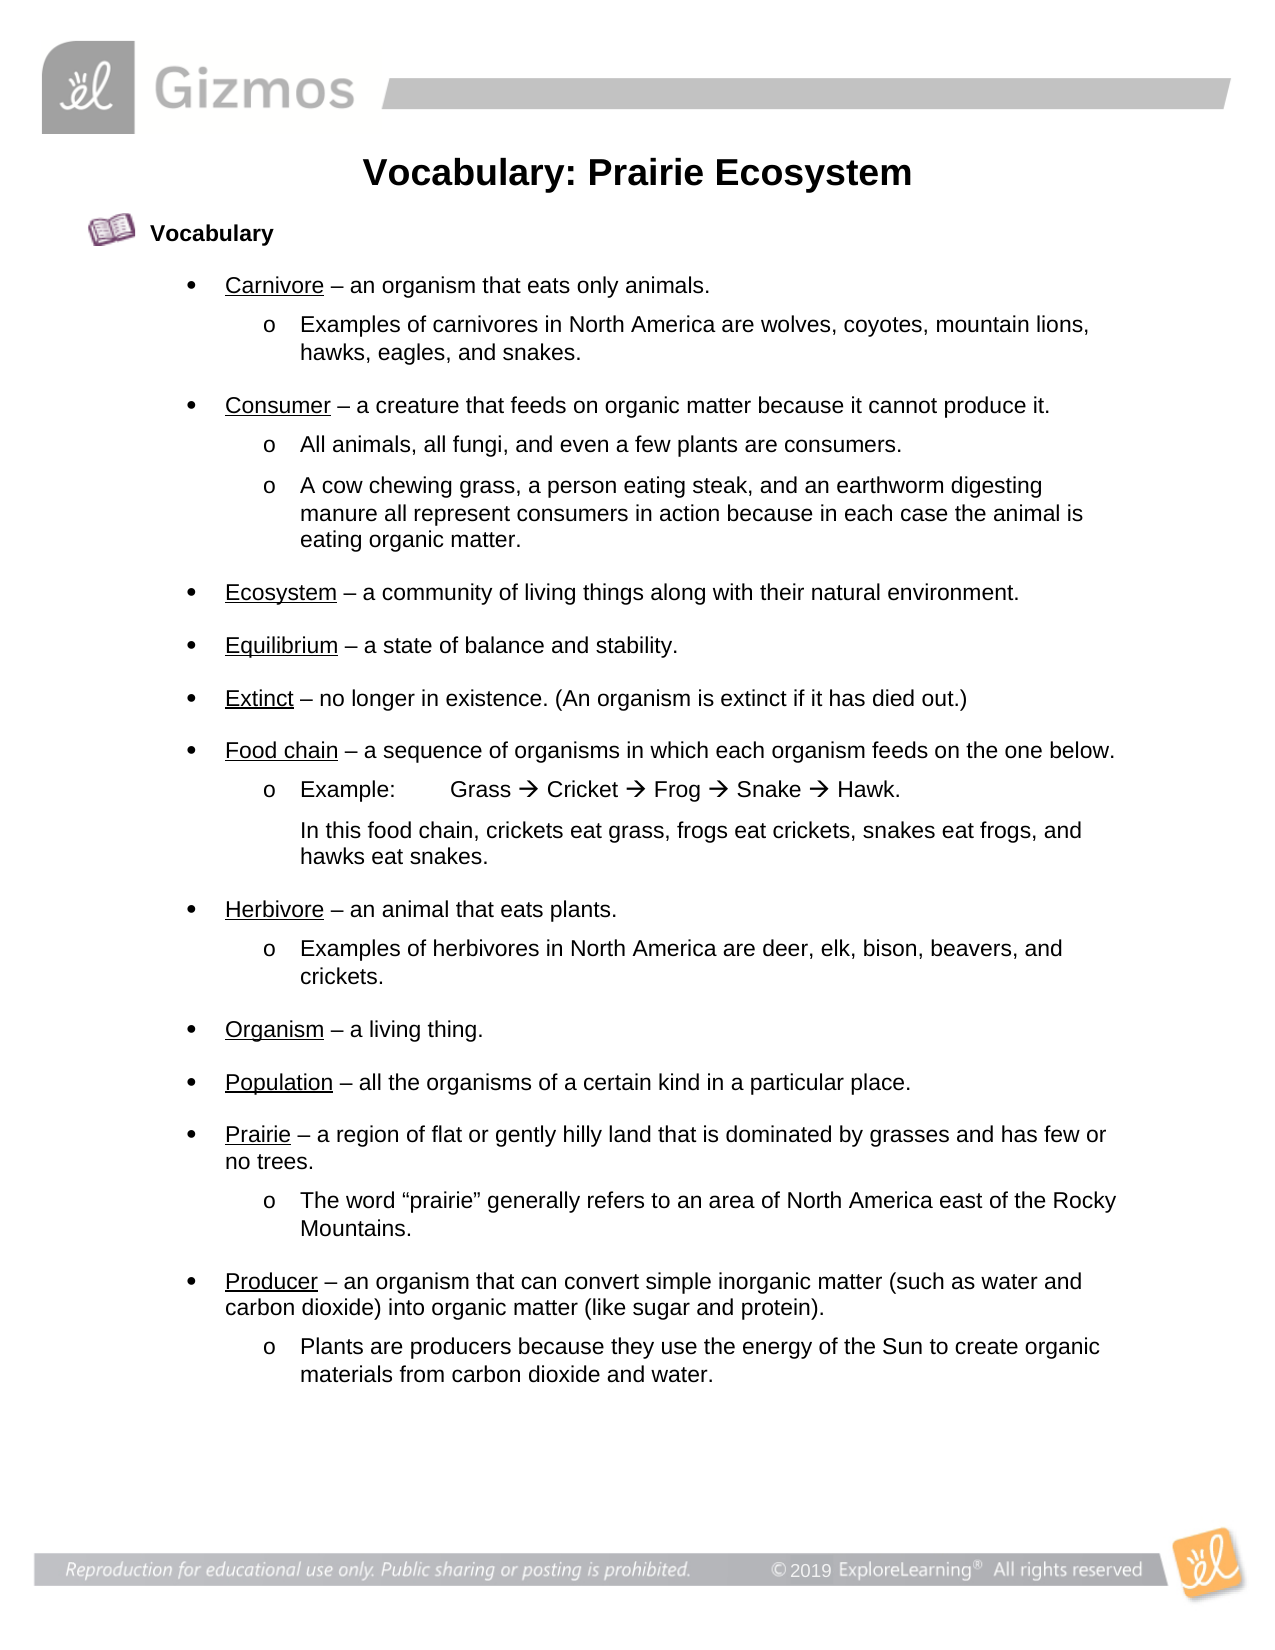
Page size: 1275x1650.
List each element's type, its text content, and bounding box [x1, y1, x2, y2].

list Carnivore – an organism that eats only animals. [187, 272, 1125, 298]
list Population – all the organisms of a certain kind in a particular place. [187, 1069, 1125, 1095]
picture [0, 1512, 1275, 1632]
list Consumer – a creature that feeds on organic matter because it cannot produce it. [187, 392, 1125, 418]
list Ecosystem – a community of living things along with their natural environment. [187, 579, 1125, 606]
list Extinct – no longer in existence. (An organism is extinct if it has died out.) [187, 684, 1125, 711]
text Vocabulary: Prairie Ecosystem [150, 150, 1125, 193]
list Equilibrium – a state of balance and stability. [187, 632, 1125, 658]
list Food chain – a sequence of organisms in which each organism feeds on the one below. [187, 737, 1125, 764]
list Examples of carnivores in are wolves, coyotes, mountain lions, hawks, eagles, and snakes. [262, 311, 1125, 366]
text In this food chain, crickets eat grass, frogs eat crickets, snakes eat frogs, and hawks eat snakes. [300, 817, 1125, 870]
list Prairie – a region of flat or gently hilly land that is dominated by grasses and has few or no trees. [187, 1121, 1125, 1174]
list All animals, all fungi, and even a few plants are consumers. [262, 431, 1125, 459]
picture [0, 13, 1275, 134]
list Examples of herbivores in are deer, elk, bison, beavers, and crickets. [262, 935, 1125, 989]
list Organism – a living thing. [187, 1016, 1125, 1042]
list The word “prairie” generally refers to an area of North America east of the . [262, 1187, 1125, 1241]
list Herbivore – an animal that eats plants. [187, 896, 1125, 922]
picture [87, 213, 136, 246]
text Vocabulary [150, 219, 1125, 246]
list A cow chewing grass, a person eating steak, and an earthworm digesting manure all represent consumers in action because in each case the animal is eating organic matter. [262, 472, 1125, 553]
list Plants are producers because they use the energy of the Sun to create organic materials from carbon dioxide and water. [262, 1333, 1125, 1387]
list Producer – an organism that can convert simple inorganic matter (such as water and carbon dioxide) into organic matter (like sugar and protein). [187, 1268, 1125, 1320]
list Example: Grass Cricket Frog Snake Hawk. [262, 776, 1125, 804]
